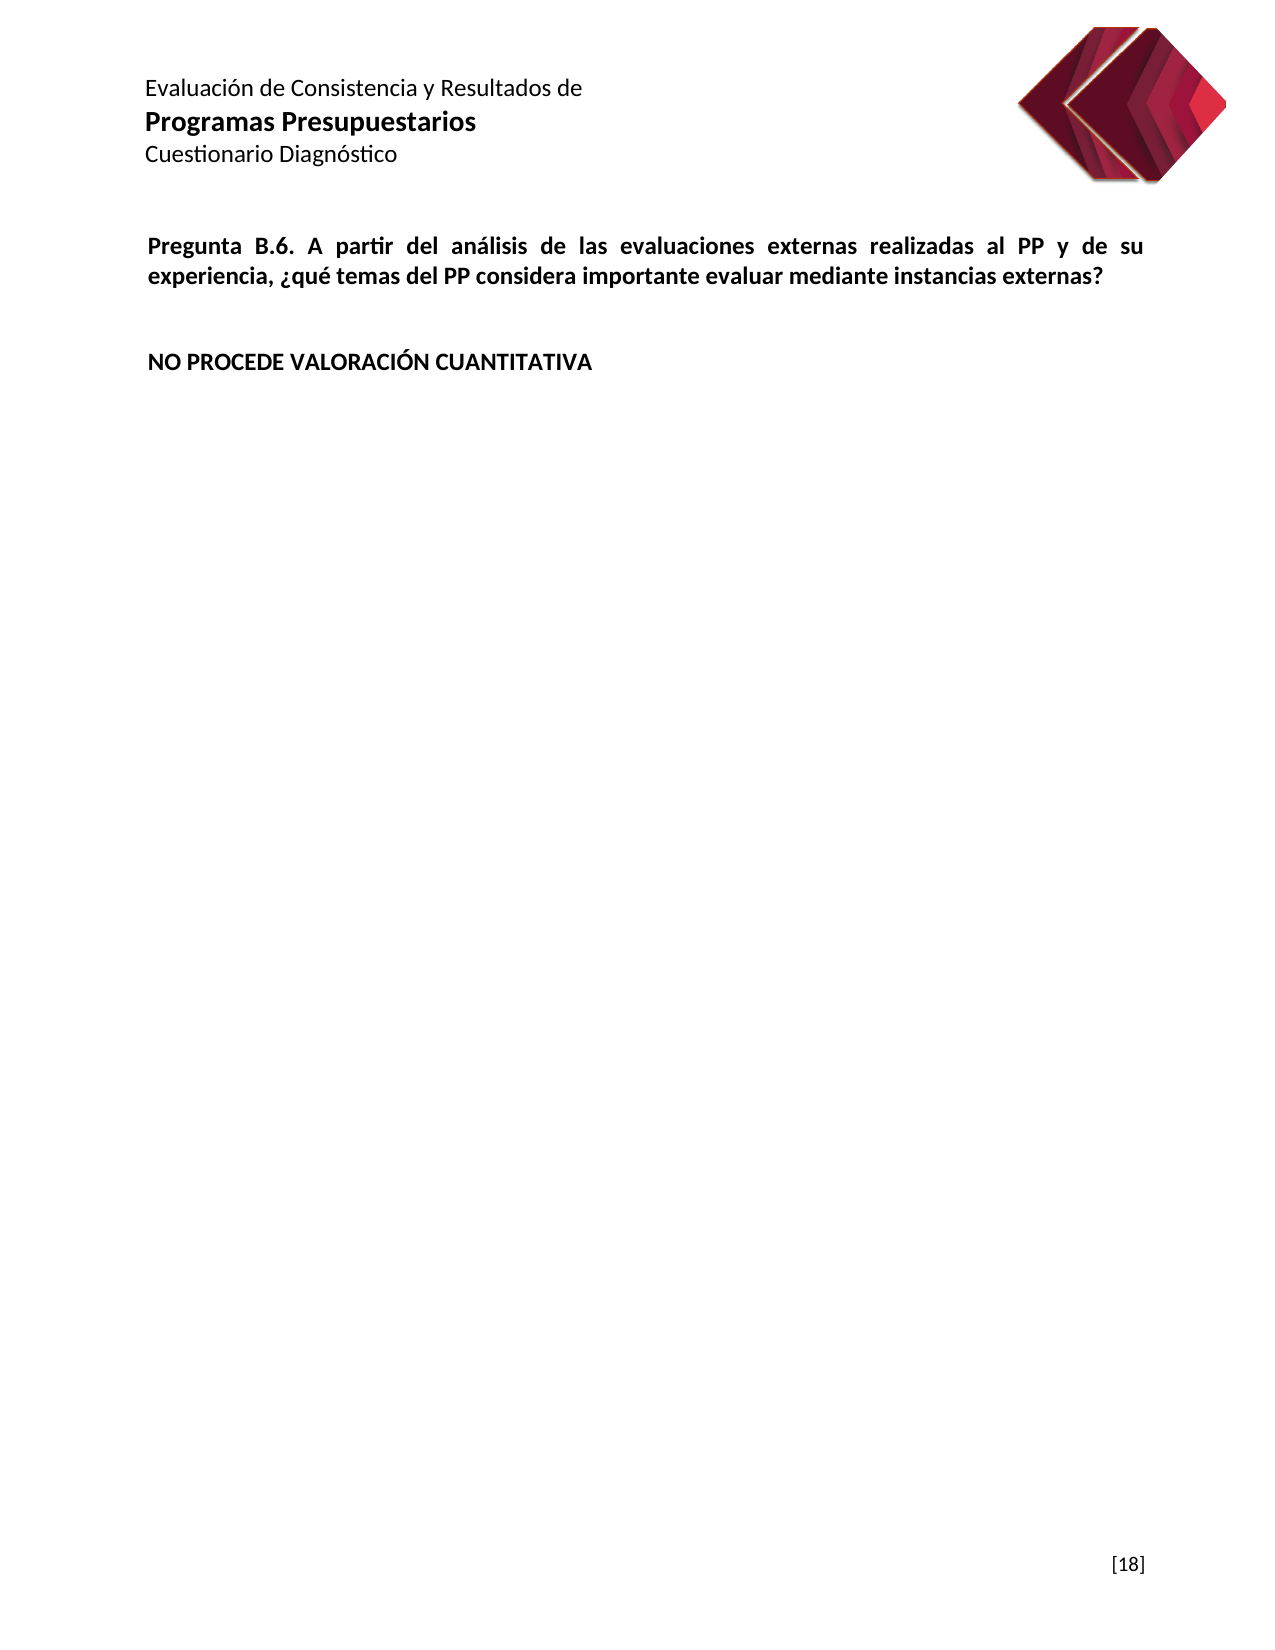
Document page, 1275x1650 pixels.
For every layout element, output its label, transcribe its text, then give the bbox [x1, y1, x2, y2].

text Pregunta B.6. A partir del análisis de las evaluaciones externas realizadas al PP y de su experiencia, ¿qué temas del PP considera importante evaluar mediante instancias externas? [148, 230, 1145, 291]
text NO PROCEDE VALORACIÓN CUANTITATIVA [148, 346, 1145, 377]
picture [1017, 25, 1228, 185]
